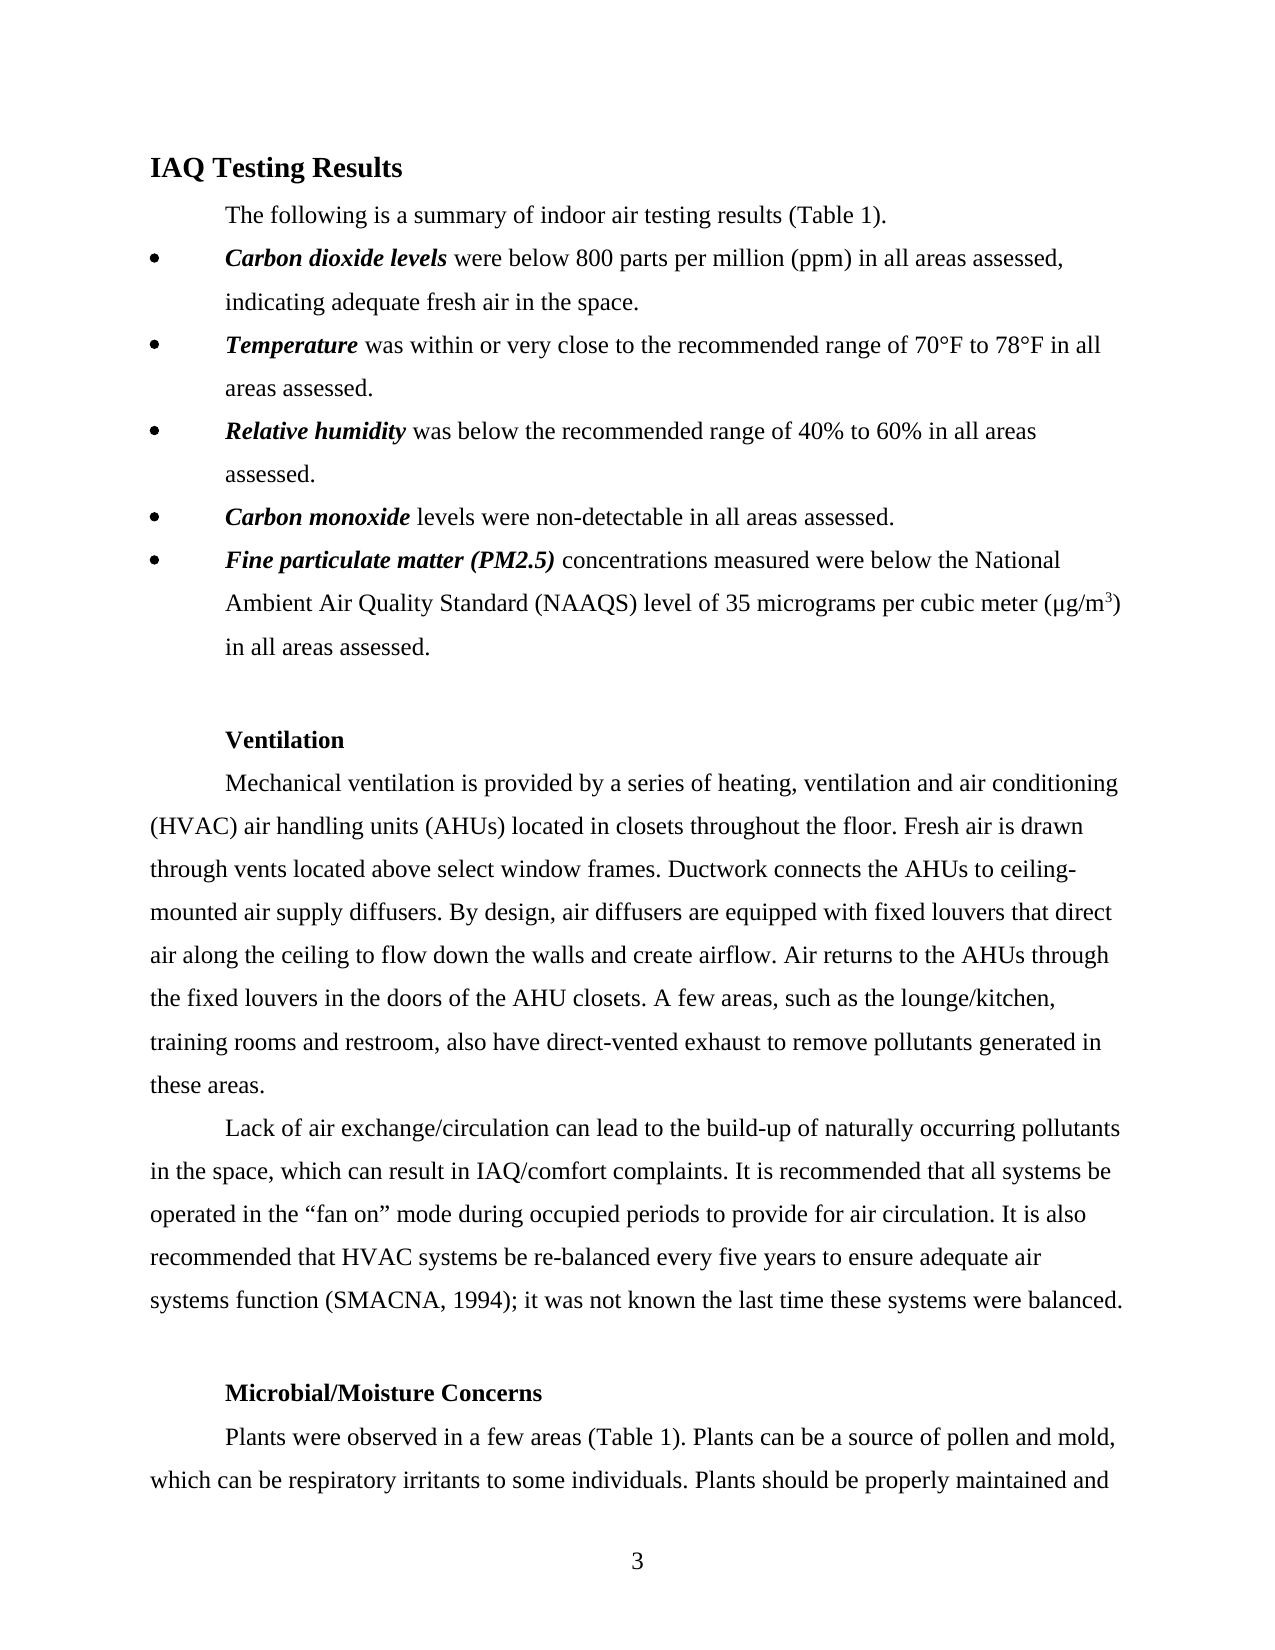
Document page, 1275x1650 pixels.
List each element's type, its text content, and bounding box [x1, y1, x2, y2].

text Mechanical ventilation is provided by a series of heating, ventilation and air conditioning (HVAC) air handling units (AHUs) located in closets throughout the floor. Fresh air is drawn through vents located above select window frames. Ductwork connects the AHUs to ceiling-mounted air supply diffusers. By design, air diffusers are equipped with fixed louvers that direct air along the ceiling to flow down the walls and create airflow. Air returns to the AHUs through the fixed louvers in the doors of the AHU closets. A few areas, such as the lounge/kitchen, training rooms and restroom, also have direct-vented exhaust to remove pollutants generated in these areas. [150, 768, 1125, 1098]
list Carbon dioxide levels were below 800 parts per million (ppm) in all areas assessed, indicating adequate fresh air in the space. [150, 243, 1125, 315]
subtitle Ventilation [150, 725, 1125, 753]
text Lack of air exchange/circulation can lead to the build-up of naturally occurring pollutants in the space, which can result in IAQ/comfort complaints. It is recommended that all systems be operated in the “fan on” mode during occupied periods to provide for air circulation. It is also recommended that HVAC systems be re-balanced every five years to ensure adequate air systems function (SMACNA, 1994); it was not known the last time these systems were balanced. [150, 1113, 1125, 1314]
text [150, 1422, 1125, 1493]
subtitle IAQ Testing Results [150, 150, 1125, 183]
list Temperature was within or very close to the recommended range of 70°F to 78°F in all areas assessed. [150, 330, 1125, 402]
subtitle Microbial/Moisture Concerns [150, 1378, 1125, 1407]
list Carbon monoxide levels were non-detectable in all areas assessed. [150, 502, 1125, 531]
list Fine particulate matter (PM2.5) concentrations measured were below the National Ambient Air Quality Standard (NAAQS) level of 35 micrograms per cubic meter (μg/m3) in all areas assessed. [150, 545, 1125, 660]
text The following is a summary of indoor air testing results (Table 1). [150, 200, 1125, 229]
list Relative humidity was below the recommended range of 40% to 60% in all areas assessed. [150, 416, 1125, 488]
